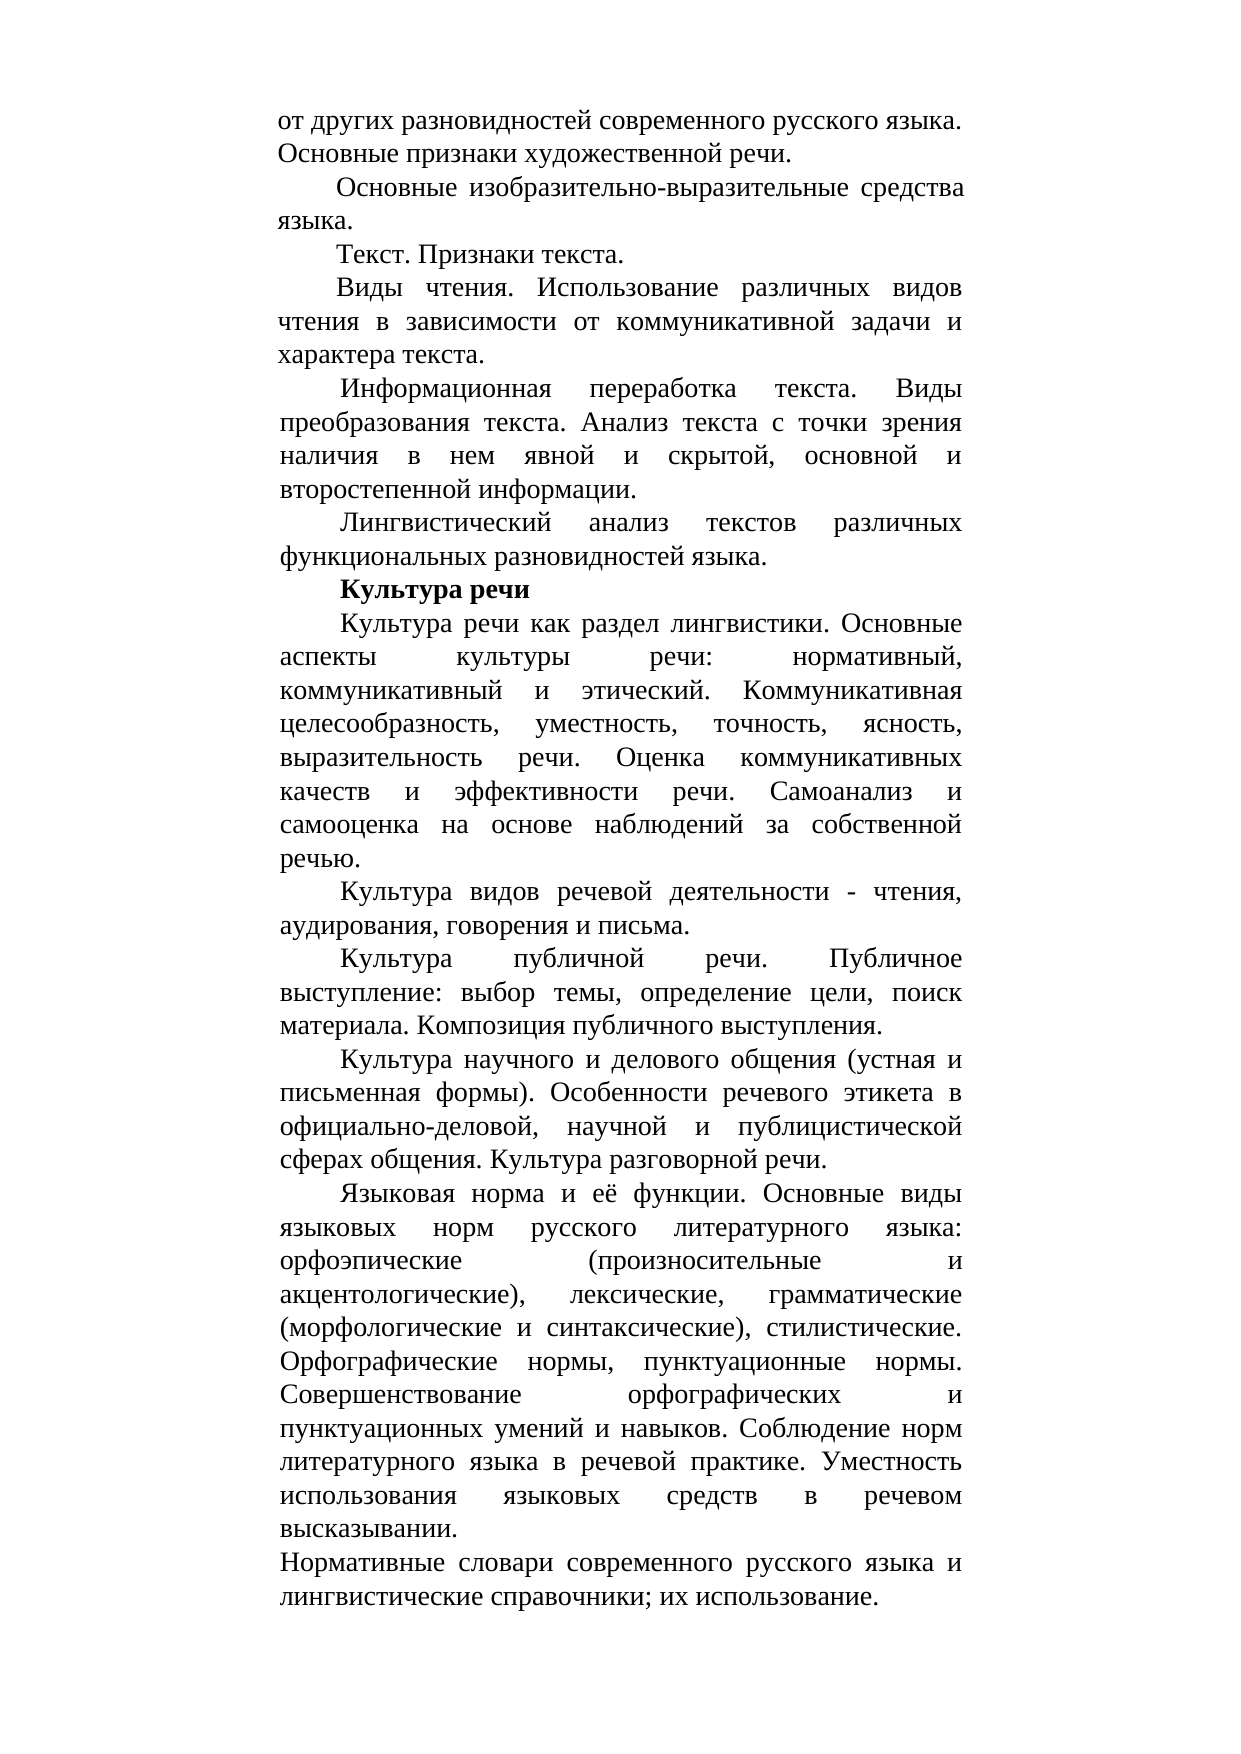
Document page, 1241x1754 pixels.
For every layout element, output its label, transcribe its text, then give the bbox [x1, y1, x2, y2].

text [277, 102, 963, 169]
text Нормативные словари современного русского языка и лингвистические справочники; их использование. [279, 1544, 963, 1612]
text Культура речи как раздел лингвистики. Основные аспекты культуры речи: нормативный, коммуникативный и этический. Коммуникативная целесообразность, уместность, точность, ясность, выразительность речи. Оценка коммуникативных качеств и эффективности речи. Самоанализ и самооценка на основе наблюдений за собственной речью. [279, 605, 963, 874]
text Языковая норма и её функции. Основные виды языковых норм русского литературного языка: орфоэпические (произносительные и акцентологические), лексические, грамматические (морфологические и синтаксические), стилистические. Орфографические нормы, пунктуационные нормы. Совершенствование орфографических и пунктуационных умений и навыков. Соблюдение норм литературного языка в речевой практике. Уместность использования языковых средств в речевом высказывании. [279, 1176, 963, 1544]
text Культура научного и делового общения (устная и письменная формы). Особенности речевого этикета в официально-деловой, научной и публицистической сферах общения. Культура разговорной речи. [279, 1041, 963, 1176]
text Основные изобразительно-выразительные средства языка. [277, 169, 965, 236]
text Культура речи [279, 572, 965, 605]
text Информационная переработка текста. Виды преобразования текста. Анализ текста с точки зрения наличия в нем явной и скрытой, основной и второстепенной информации. [279, 371, 963, 505]
text Культура публичной речи. Публичное выступление: выбор темы, определение цели, поиск материала. Композиция публичного выступления. [279, 941, 963, 1041]
text Культура видов речевой деятельности - чтения, аудирования, говорения и письма. [279, 874, 963, 941]
text Виды чтения. Использование различных видов чтения в зависимости от коммуникативной задачи и характера текста. [277, 270, 963, 371]
text Лингвистический анализ текстов различных функциональных разновидностей языка. [279, 505, 963, 572]
text Текст. Признаки текста. [277, 236, 965, 270]
